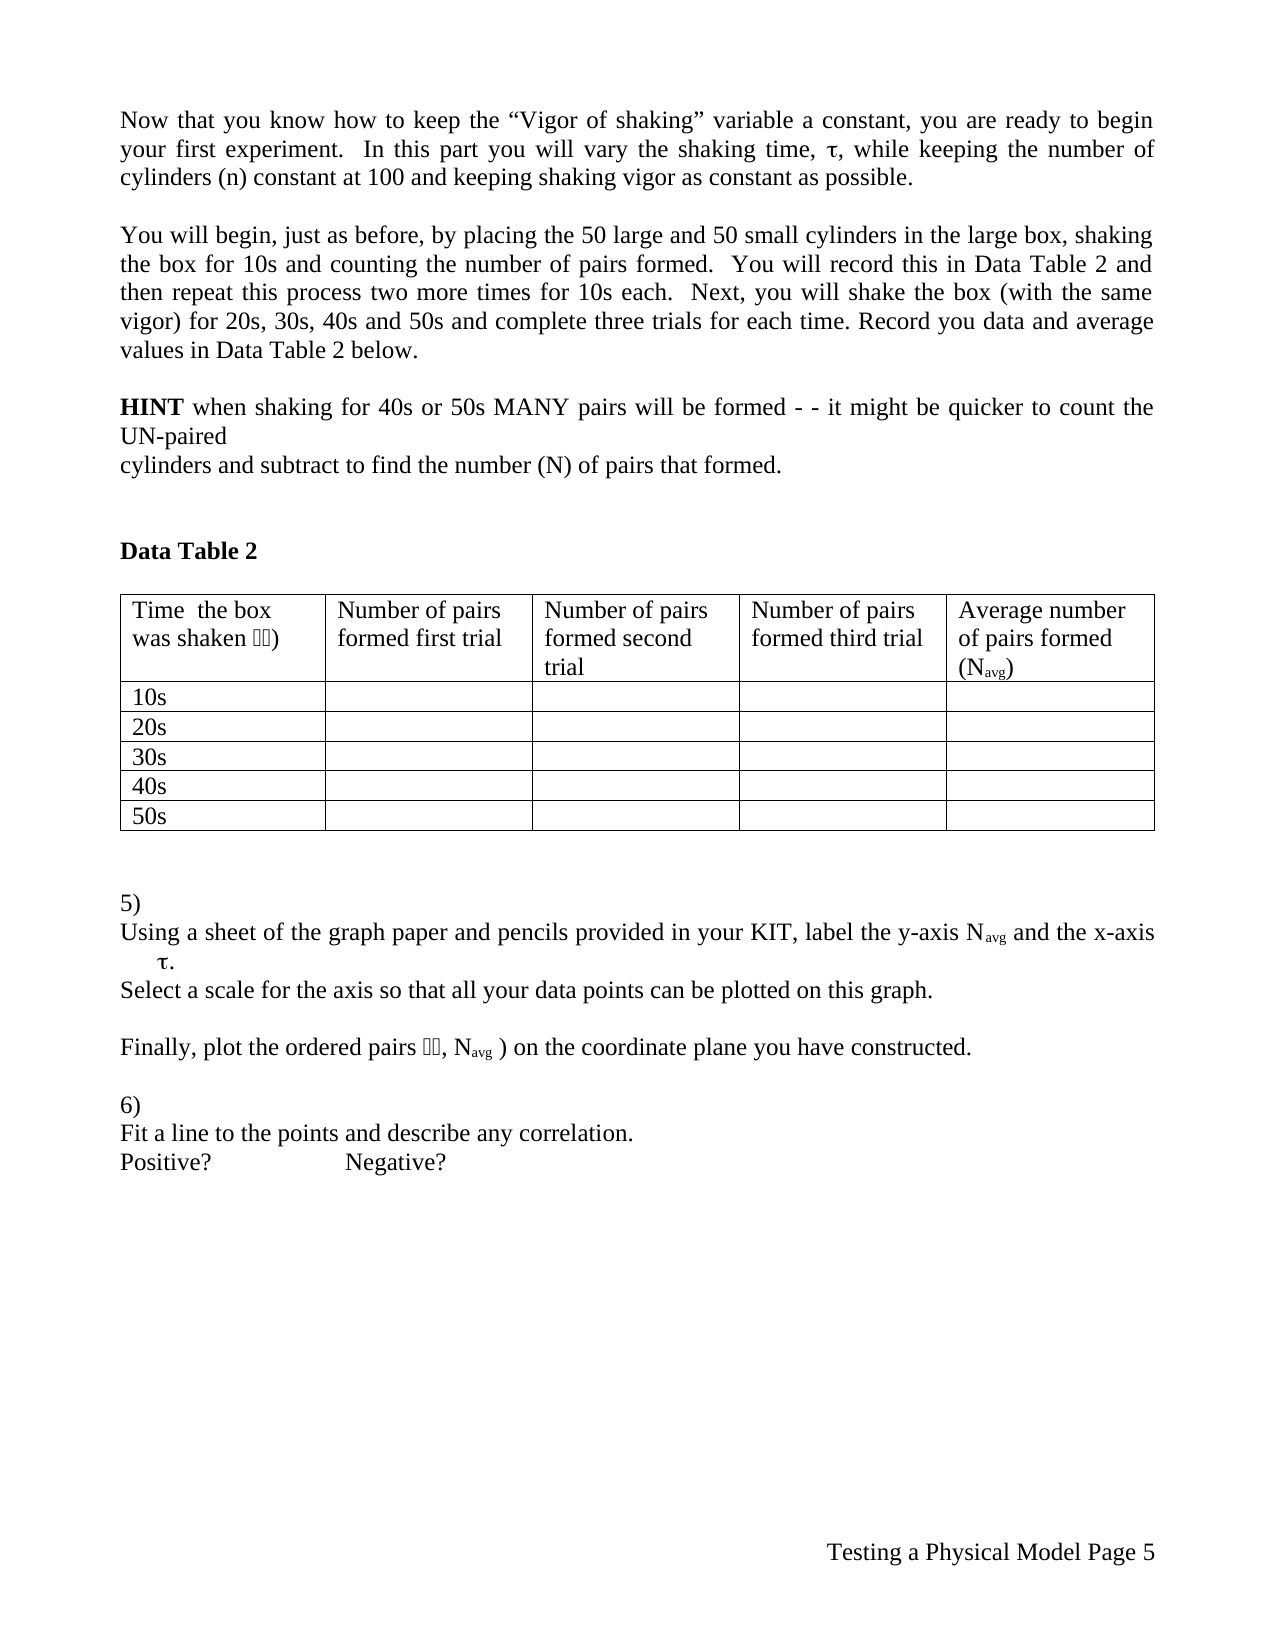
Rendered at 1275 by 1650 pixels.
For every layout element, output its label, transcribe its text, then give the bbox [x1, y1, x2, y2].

table_cell [533, 682, 739, 711]
text Fit a line to the points and describe any correlation. [120, 1118, 1155, 1147]
text Select a scale for the axis so that all your data points can be plotted on this graph. [120, 975, 1155, 1003]
table_header Time the box was shaken ) [121, 595, 325, 681]
text Data Table 2 [120, 536, 1155, 565]
text You will begin, just as before, by placing the 50 large and 50 small cylinders in the large box, shaking the box for 10s and counting the number of pairs formed. You will record this in Data Table 2 and then repeat this process two more times for 10s each. Next, you will shake the box (with the same vigor) for 20s, 30s, 40s and 50s and complete three trials for each time. Record you data and average values in Data Table 2 below. [120, 220, 1155, 364]
table_cell [740, 801, 946, 830]
table_cell 20s [121, 712, 325, 741]
text 5) [120, 888, 1155, 917]
table_cell [326, 801, 532, 830]
text Finally, plot the ordered pairs , Navg ) on the coordinate plane you have constructed. [120, 1032, 1155, 1061]
table_cell [533, 742, 739, 770]
text cylinders and subtract to find the number (N) of pairs that formed. [120, 450, 1155, 479]
table_cell [947, 742, 1154, 770]
text Using a sheet of the graph paper and pencils provided in your KIT, label the y-axis Navg and the x-axis . [120, 917, 1155, 975]
table_cell [947, 682, 1154, 711]
text 6) [120, 1090, 1155, 1118]
table_cell [740, 742, 946, 770]
table_header Average number of pairs formed (Navg) [947, 595, 1154, 681]
table_cell [740, 682, 946, 711]
table_cell [326, 682, 532, 711]
table_cell [740, 712, 946, 741]
table_cell 30s [121, 742, 325, 770]
table_header Number of pairs formed third trial [740, 595, 946, 681]
table_cell [740, 771, 946, 800]
text Now that you know how to keep the “Vigor of shaking” variable a constant, you are ready to begin your first experiment. In this part you will vary the shaking time, , while keeping the number of cylinders (n) constant at 100 and keeping shaking vigor as constant as possible. [120, 105, 1155, 191]
table_cell [533, 801, 739, 830]
table_cell [947, 712, 1154, 741]
table_cell [533, 771, 739, 800]
text HINT when shaking for 40s or 50s MANY pairs will be formed - - it might be quicker to count the UN-paired [120, 392, 1155, 450]
table_cell [947, 801, 1154, 830]
table_cell [533, 712, 739, 741]
table_cell [326, 742, 532, 770]
table_cell [947, 771, 1154, 800]
table_header Number of pairs formed first trial [326, 595, 532, 681]
table_header Number of pairs formed second trial [533, 595, 739, 681]
table_cell 10s [121, 682, 325, 711]
table_cell 50s [121, 801, 325, 830]
table_cell 40s [121, 771, 325, 800]
table_cell [326, 712, 532, 741]
table_cell [326, 771, 532, 800]
text Positive? Negative? [120, 1147, 1155, 1176]
